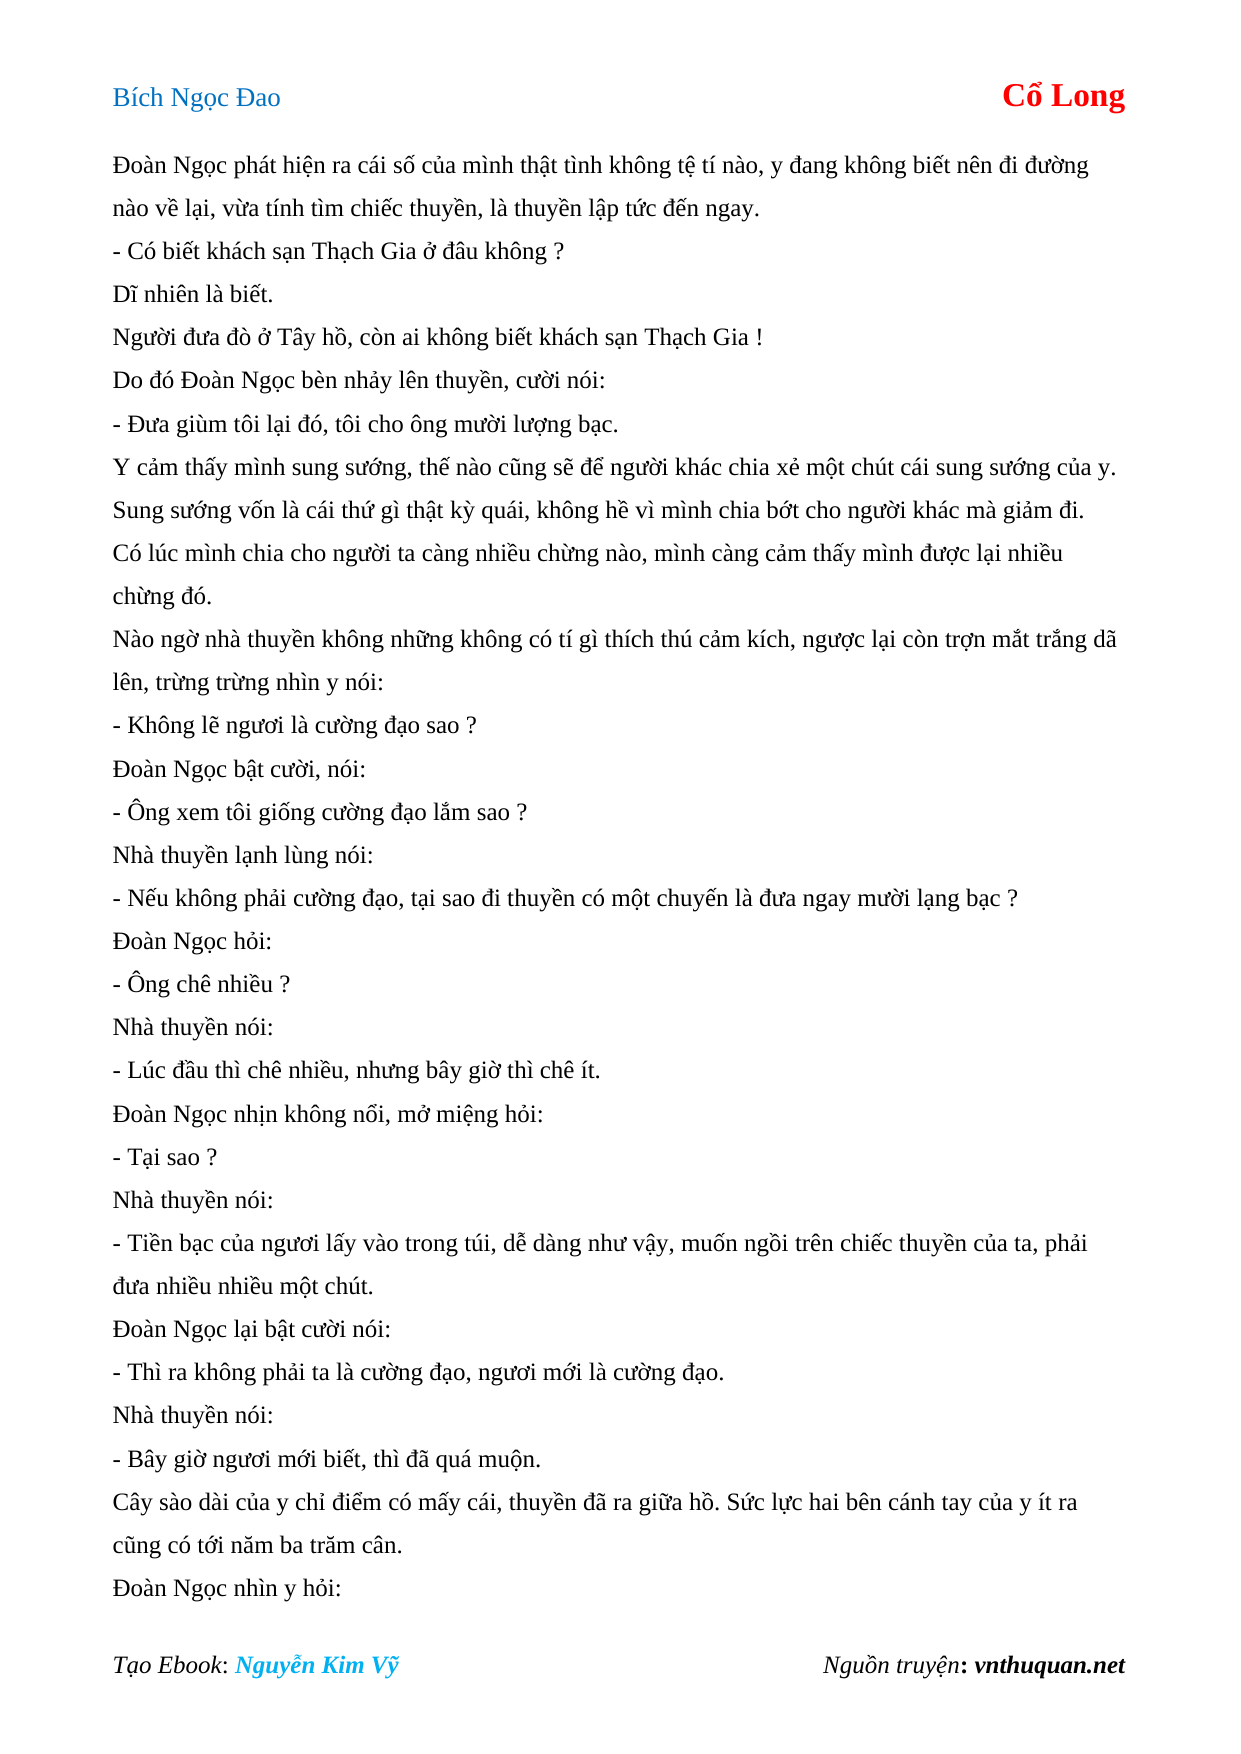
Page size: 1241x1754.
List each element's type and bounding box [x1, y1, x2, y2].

text [112, 150, 1128, 1602]
